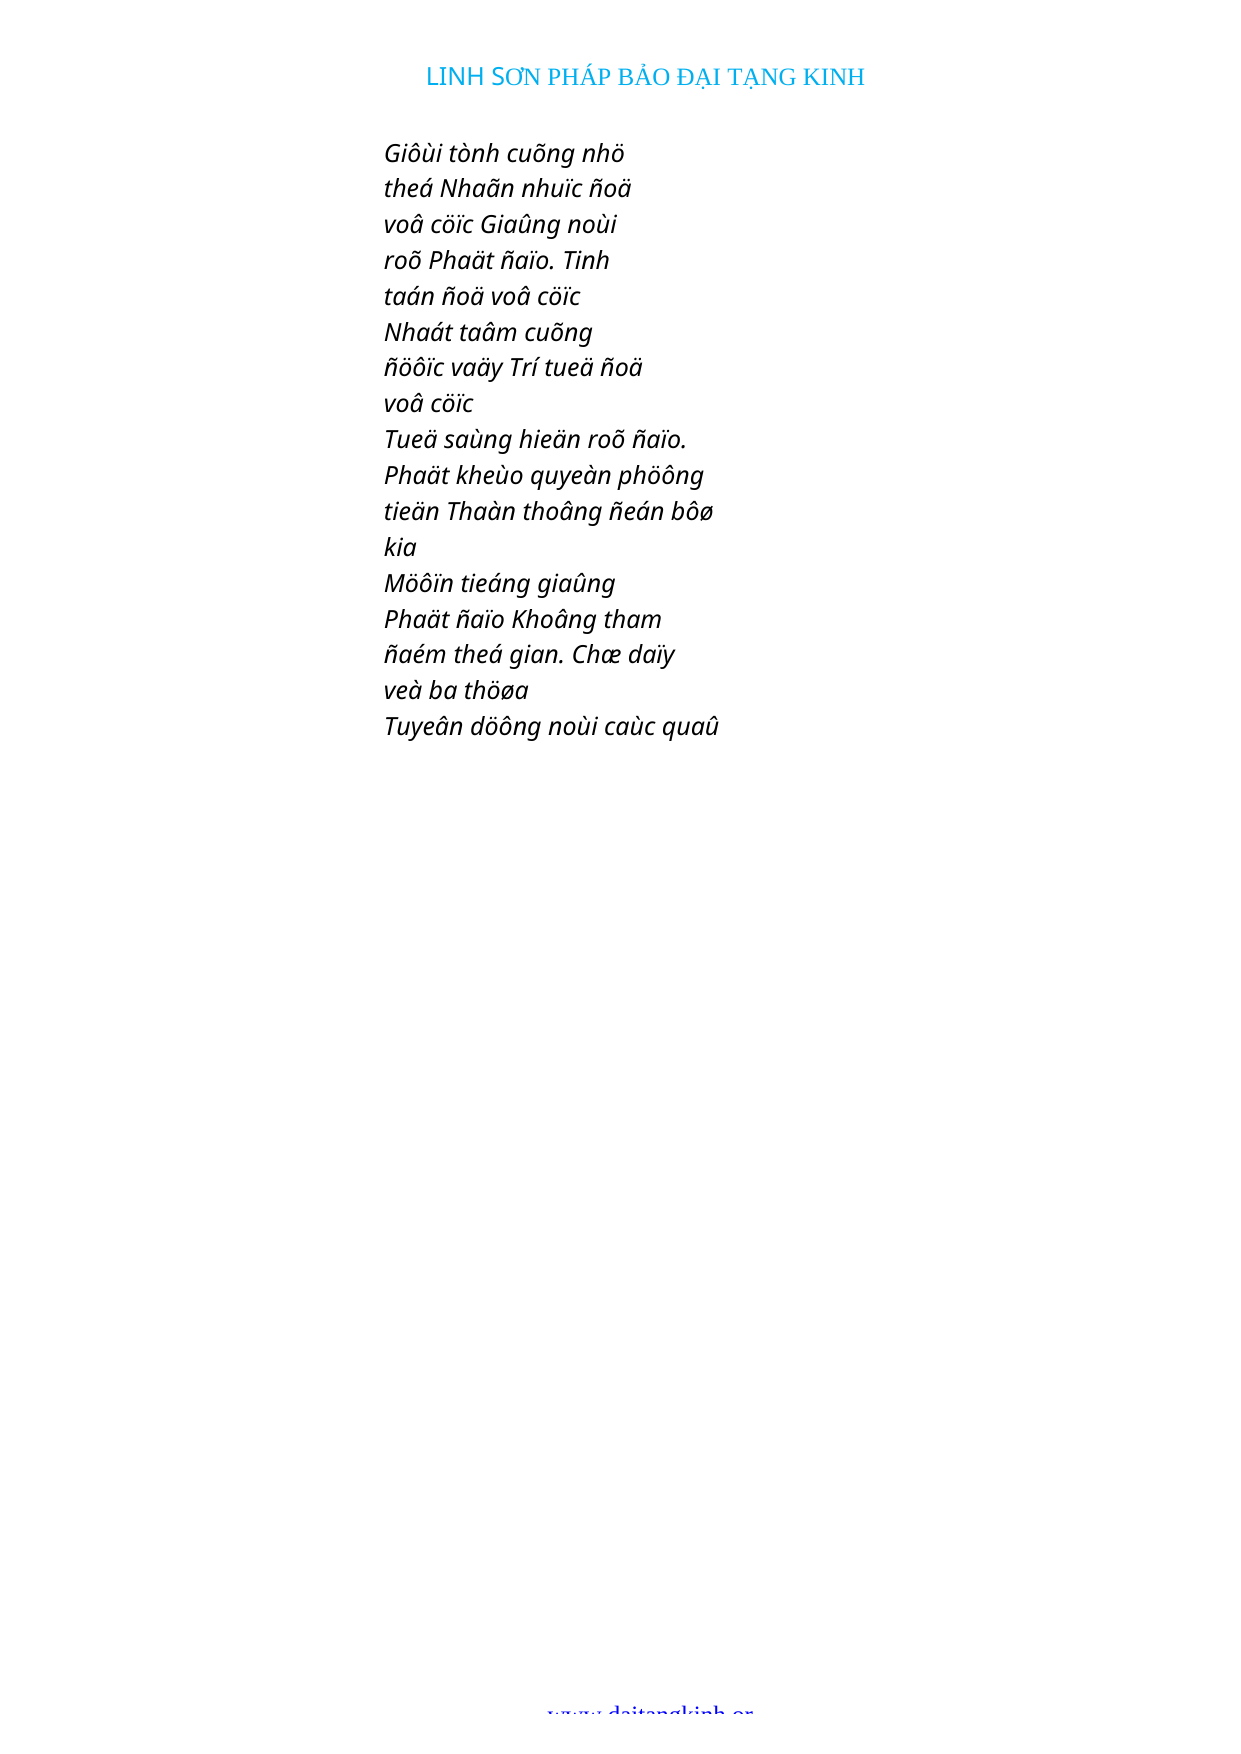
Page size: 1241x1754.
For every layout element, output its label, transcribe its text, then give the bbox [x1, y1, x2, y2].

text Möôïn tieáng giaûng Phaät ñaïo Khoâng tham ñaém theá gian. Chæ daïy veà ba thöøa [384, 566, 679, 707]
text Phaät kheùo quyeàn phöông tieän Thaàn thoâng ñeán bôø kia [384, 458, 728, 563]
text Tueä saùng hieän roõ ñaïo. [384, 422, 1105, 456]
text Nhaát taâm cuõng ñöôïc vaäy Trí tueä ñoä voâ cöïc [384, 314, 657, 420]
text Giôùi tònh cuõng nhö theá Nhaãn nhuïc ñoä voâ cöïc Giaûng noùi roõ Phaät ñaïo. Tinh taán ñoä voâ cöïc [384, 135, 657, 312]
text Tuyeân döông noùi caùc quaû [384, 709, 1105, 743]
